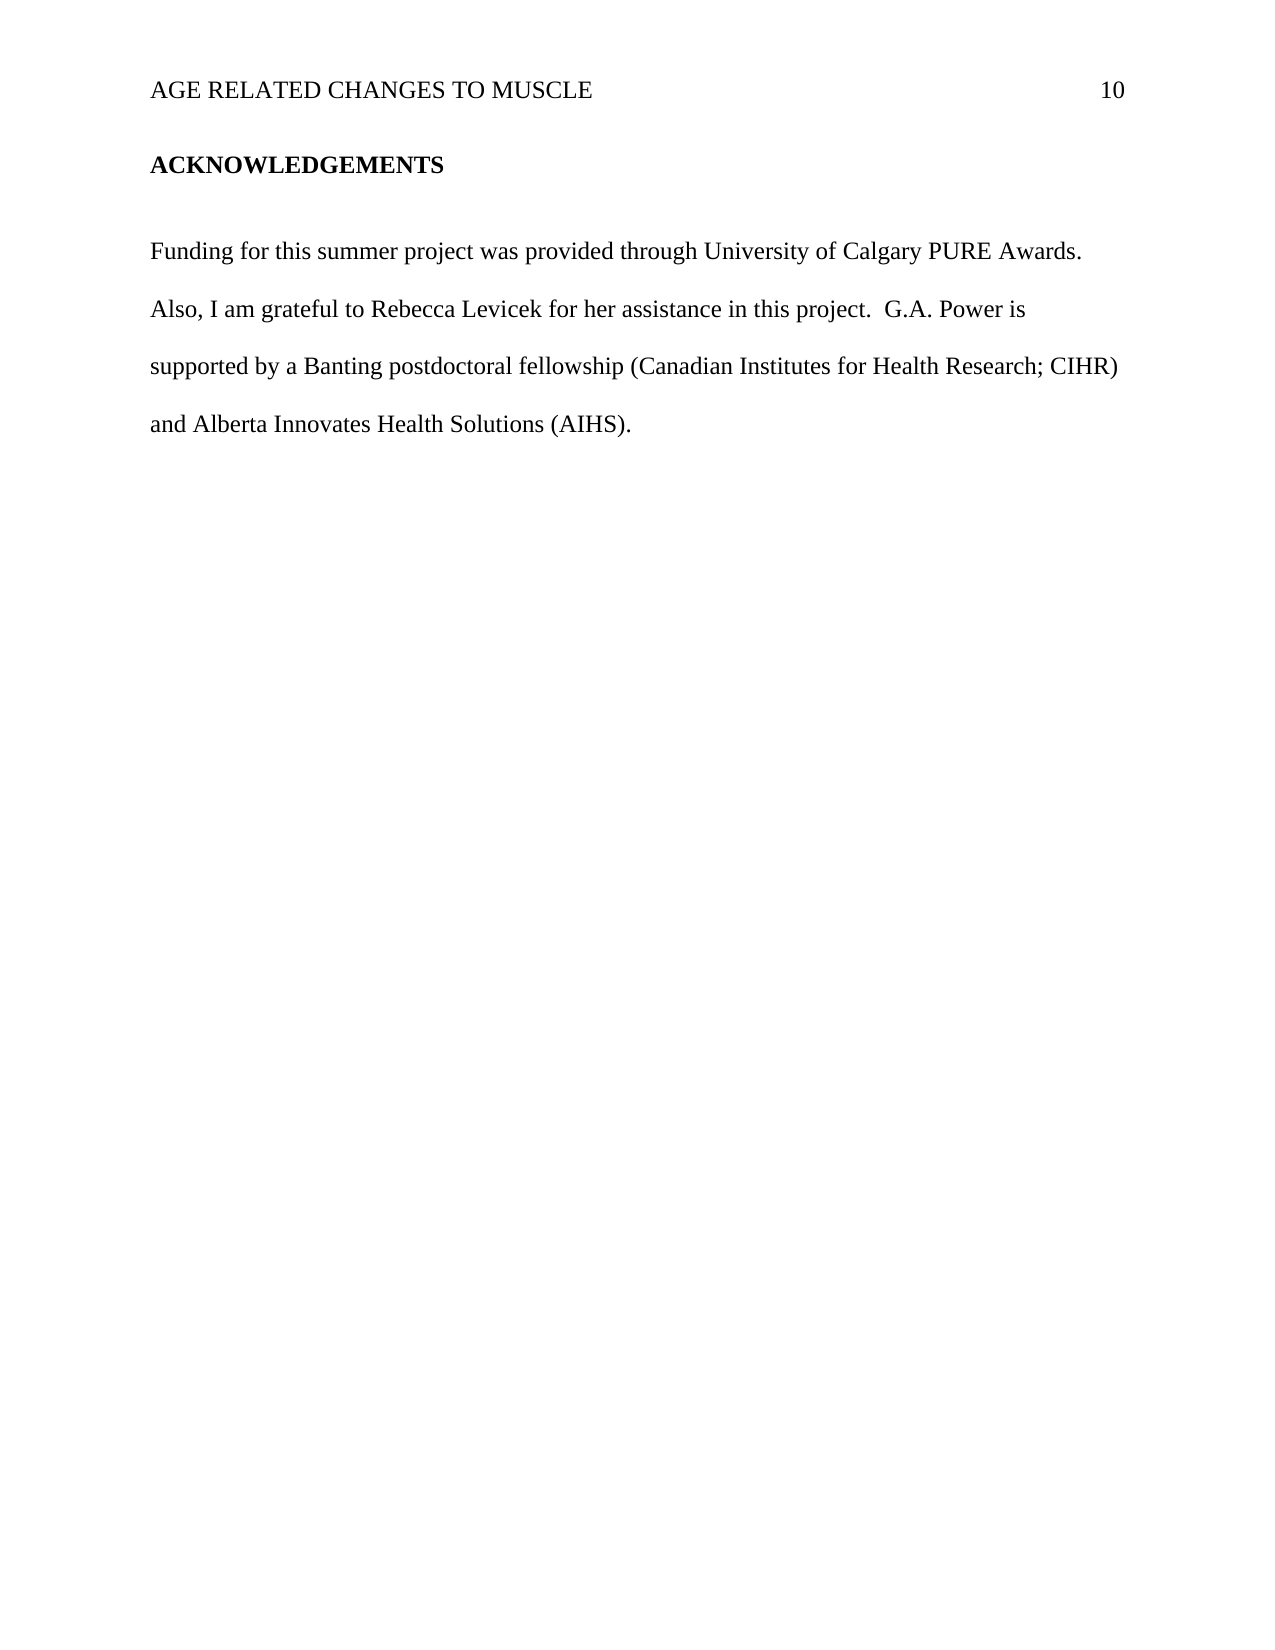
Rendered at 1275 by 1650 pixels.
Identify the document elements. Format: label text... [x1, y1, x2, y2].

text Funding for this summer project was provided through University of Calgary PURE Awards. Also, I am grateful to Rebecca Levicek for her assistance in this project. G.A. Power is supported by a Banting postdoctoral fellowship (Canadian Institutes for Health Research; CIHR) and Alberta Innovates Health Solutions (AIHS). [150, 236, 1125, 437]
text ACKNOWLEDGEMENTS [150, 150, 1125, 179]
